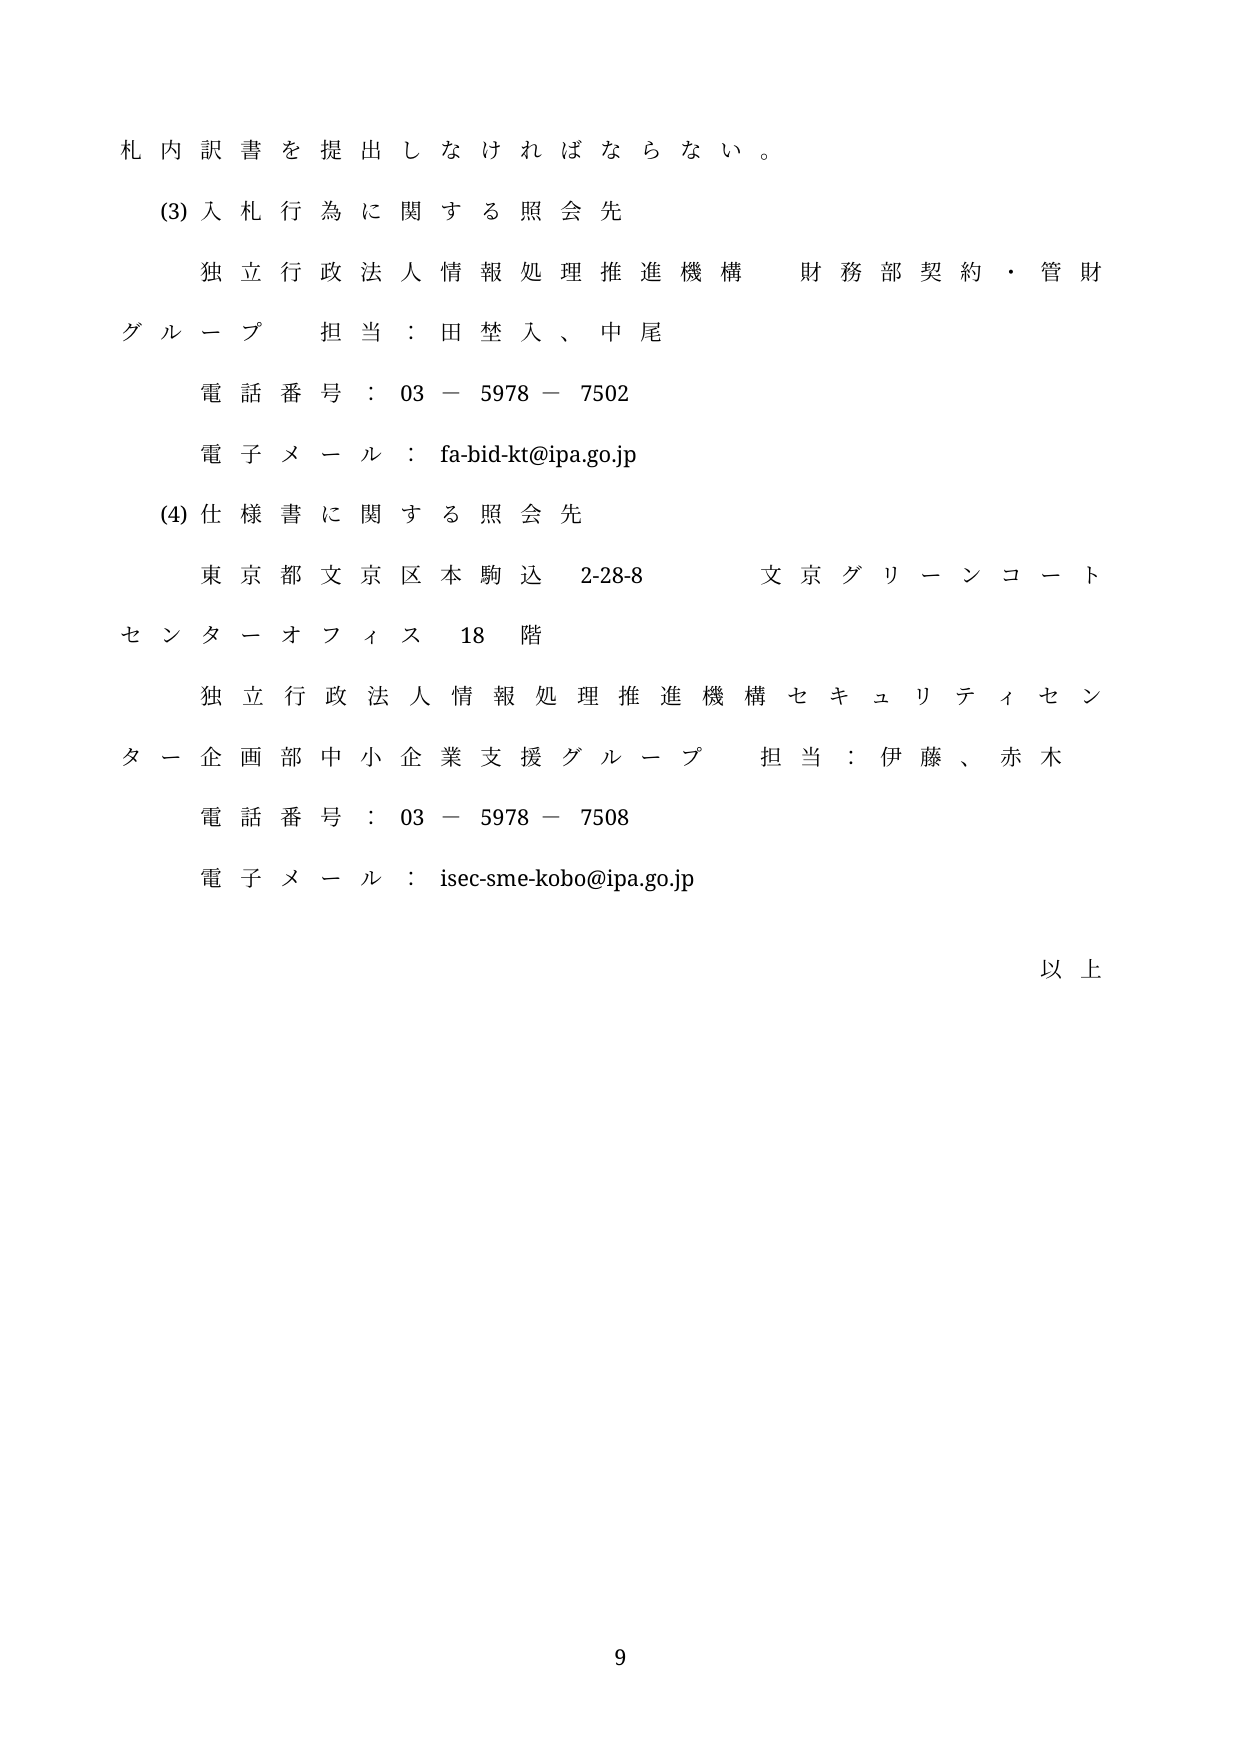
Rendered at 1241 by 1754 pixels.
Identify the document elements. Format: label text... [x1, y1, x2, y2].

text 以上 [120, 938, 1120, 998]
text 独立行政法人情報処理推進機構セキュリティセンター企画部中小企業支援グループ 担当：伊藤、赤木 [120, 665, 1120, 786]
text 東京都文京区本駒込2-28-8 文京グリーンコートセンターオフィス18階 [120, 543, 1120, 665]
text 独立行政法人情報処理推進機構 財務部契約・管財グループ 担当：田埜入、中尾 [120, 240, 1120, 362]
text 電話番号：03－5978－7508 [120, 786, 1120, 847]
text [120, 119, 1120, 180]
text 電子メール：isec-sme-kobo@ipa.go.jp [120, 847, 1120, 907]
text (4) 仕様書に関する照会先 [140, 483, 1120, 543]
text (3) 入札行為に関する照会先 [120, 180, 1120, 240]
text 電子メール：fa-bid-kt@ipa.go.jp [120, 422, 1120, 483]
text 電話番号：03－5978－7502 [120, 362, 1120, 422]
